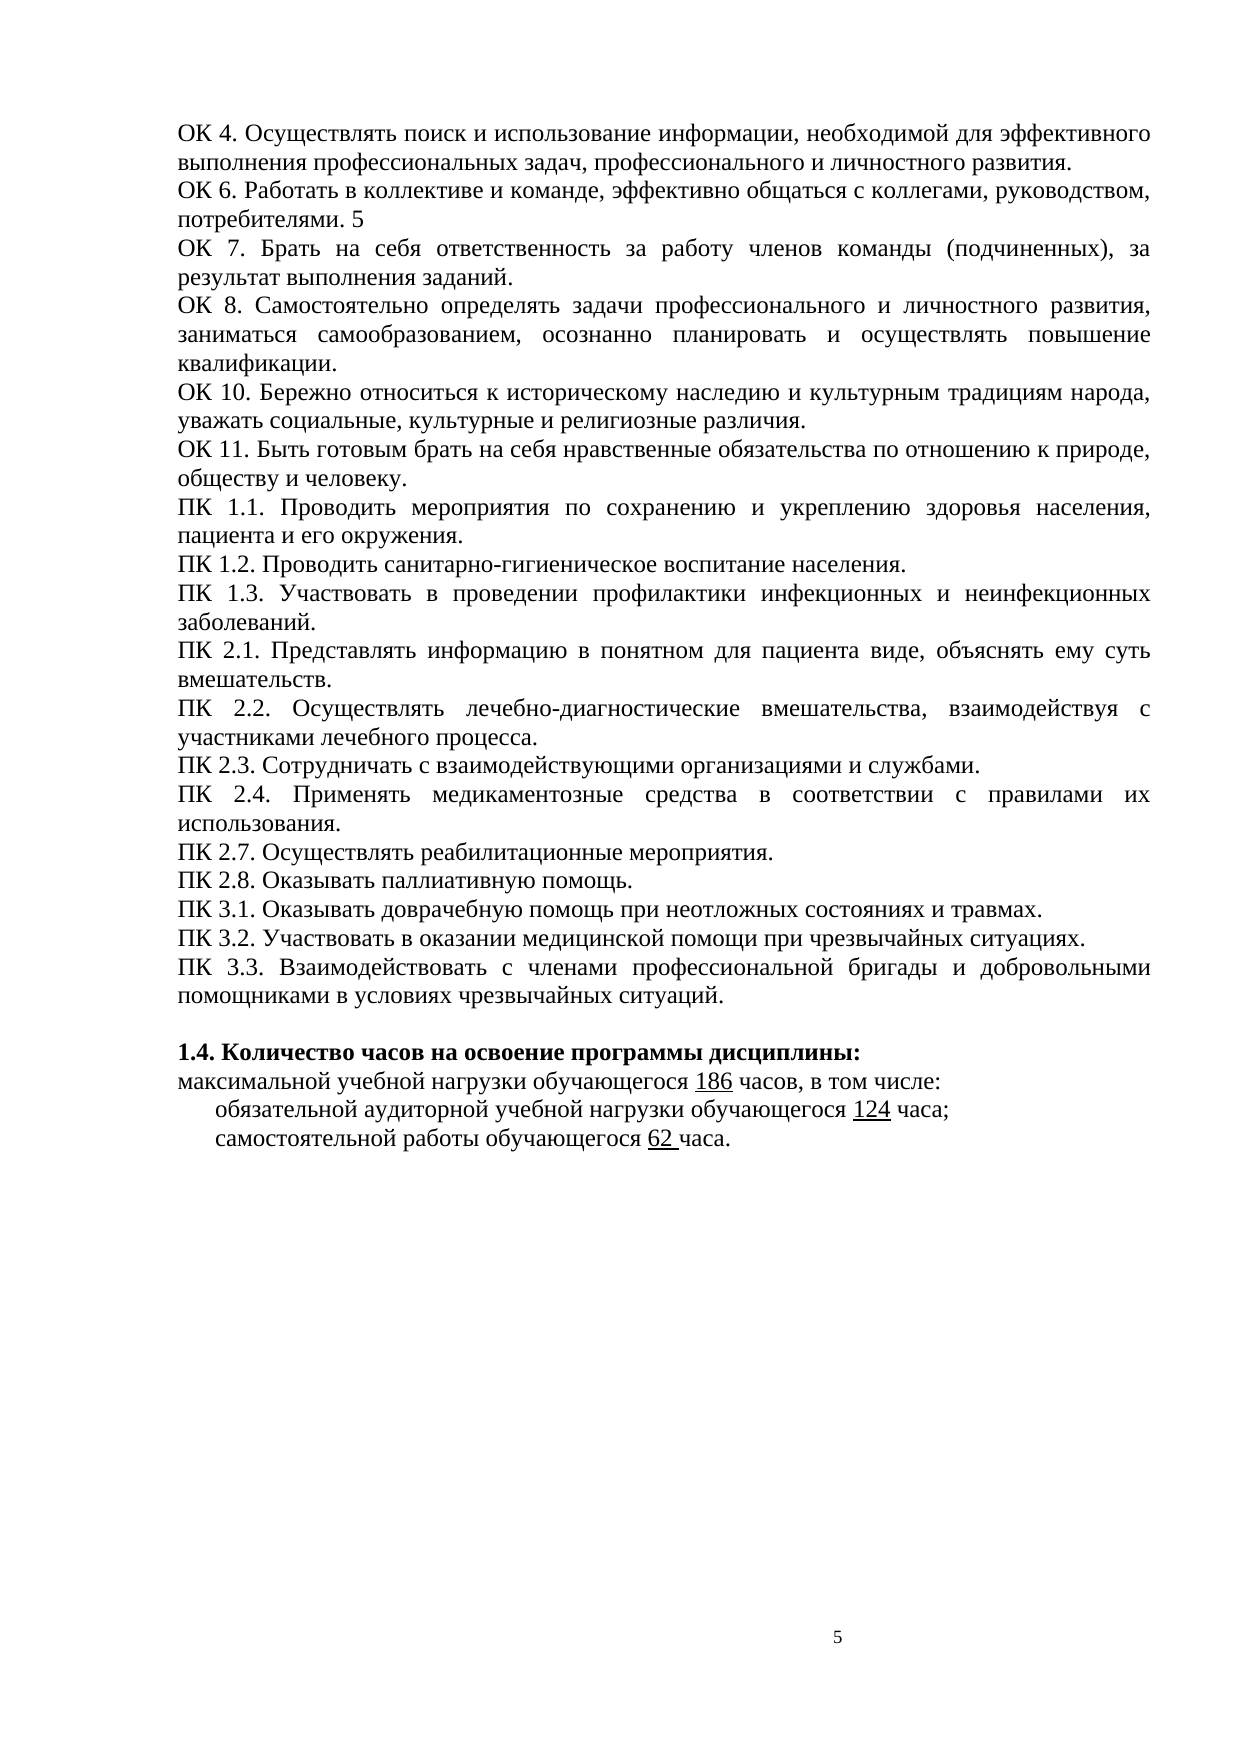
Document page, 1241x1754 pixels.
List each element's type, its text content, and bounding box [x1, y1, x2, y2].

text ПК 3.1. Оказывать доврачебную помощь при неотложных состояниях и травмах. [177, 894, 1152, 923]
text ПК 2.1. Представлять информацию в понятном для пациента виде, объяснять ему суть вмешательств. [177, 636, 1152, 693]
text ПК 2.8. Оказывать паллиативную помощь. [177, 866, 1152, 894]
text ОК 6. Работать в коллективе и команде, эффективно общаться с коллегами, руководством, потребителями. 5 [177, 176, 1152, 233]
text ОК 7. Брать на себя ответственность за работу членов команды (подчиненных), за результат выполнения заданий. [177, 233, 1152, 291]
text ОК 11. Быть готовым брать на себя нравственные обязательства по отношению к природе, обществу и человеку. [177, 434, 1152, 492]
text максимальной учебной нагрузки обучающегося 186 часов, в том числе: [177, 1066, 1152, 1094]
text ПК 2.4. Применять медикаментозные средства в соответствии с правилами их использования. [177, 779, 1152, 837]
text ОК 8. Самостоятельно определять задачи профессионального и личностного развития, заниматься самообразованием, осознанно планировать и осуществлять повышение квалификации. [177, 291, 1152, 377]
text ПК 2.3. Сотрудничать с взаимодействующими организациями и службами. [177, 751, 1152, 779]
text ПК 3.3. Взаимодействовать с членами профессиональной бригады и добровольными помощниками в условиях чрезвычайных ситуаций. [177, 952, 1152, 1009]
text ПК 1.1. Проводить мероприятия по сохранению и укреплению здоровья населения, пациента и его окружения. [177, 492, 1152, 549]
text 1.4. Количество часов на освоение программы дисциплины: [177, 1037, 1152, 1066]
text самостоятельной работы обучающегося 62 часа. [215, 1123, 1152, 1152]
text ПК 1.3. Участвовать в проведении профилактики инфекционных и неинфекционных заболеваний. [177, 578, 1152, 636]
text ПК 1.2. Проводить санитарно-гигиеническое воспитание населения. [177, 549, 1152, 578]
text ПК 2.7. Осуществлять реабилитационные мероприятия. [177, 837, 1152, 866]
text ПК 2.2. Осуществлять лечебно-диагностические вмешательства, взаимодействуя с участниками лечебного процесса. [177, 693, 1152, 751]
text ОК 10. Бережно относиться к историческому наследию и культурным традициям народа, уважать социальные, культурные и религиозные различия. [177, 377, 1152, 434]
text обязательной аудиторной учебной нагрузки обучающегося 124 часа; [215, 1094, 1152, 1123]
text ПК 3.2. Участвовать в оказании медицинской помощи при чрезвычайных ситуациях. [177, 923, 1152, 952]
text ОК 4. Осуществлять поиск и использование информации, необходимой для эффективного выполнения профессиональных задач, профессионального и личностного развития. [177, 118, 1152, 176]
